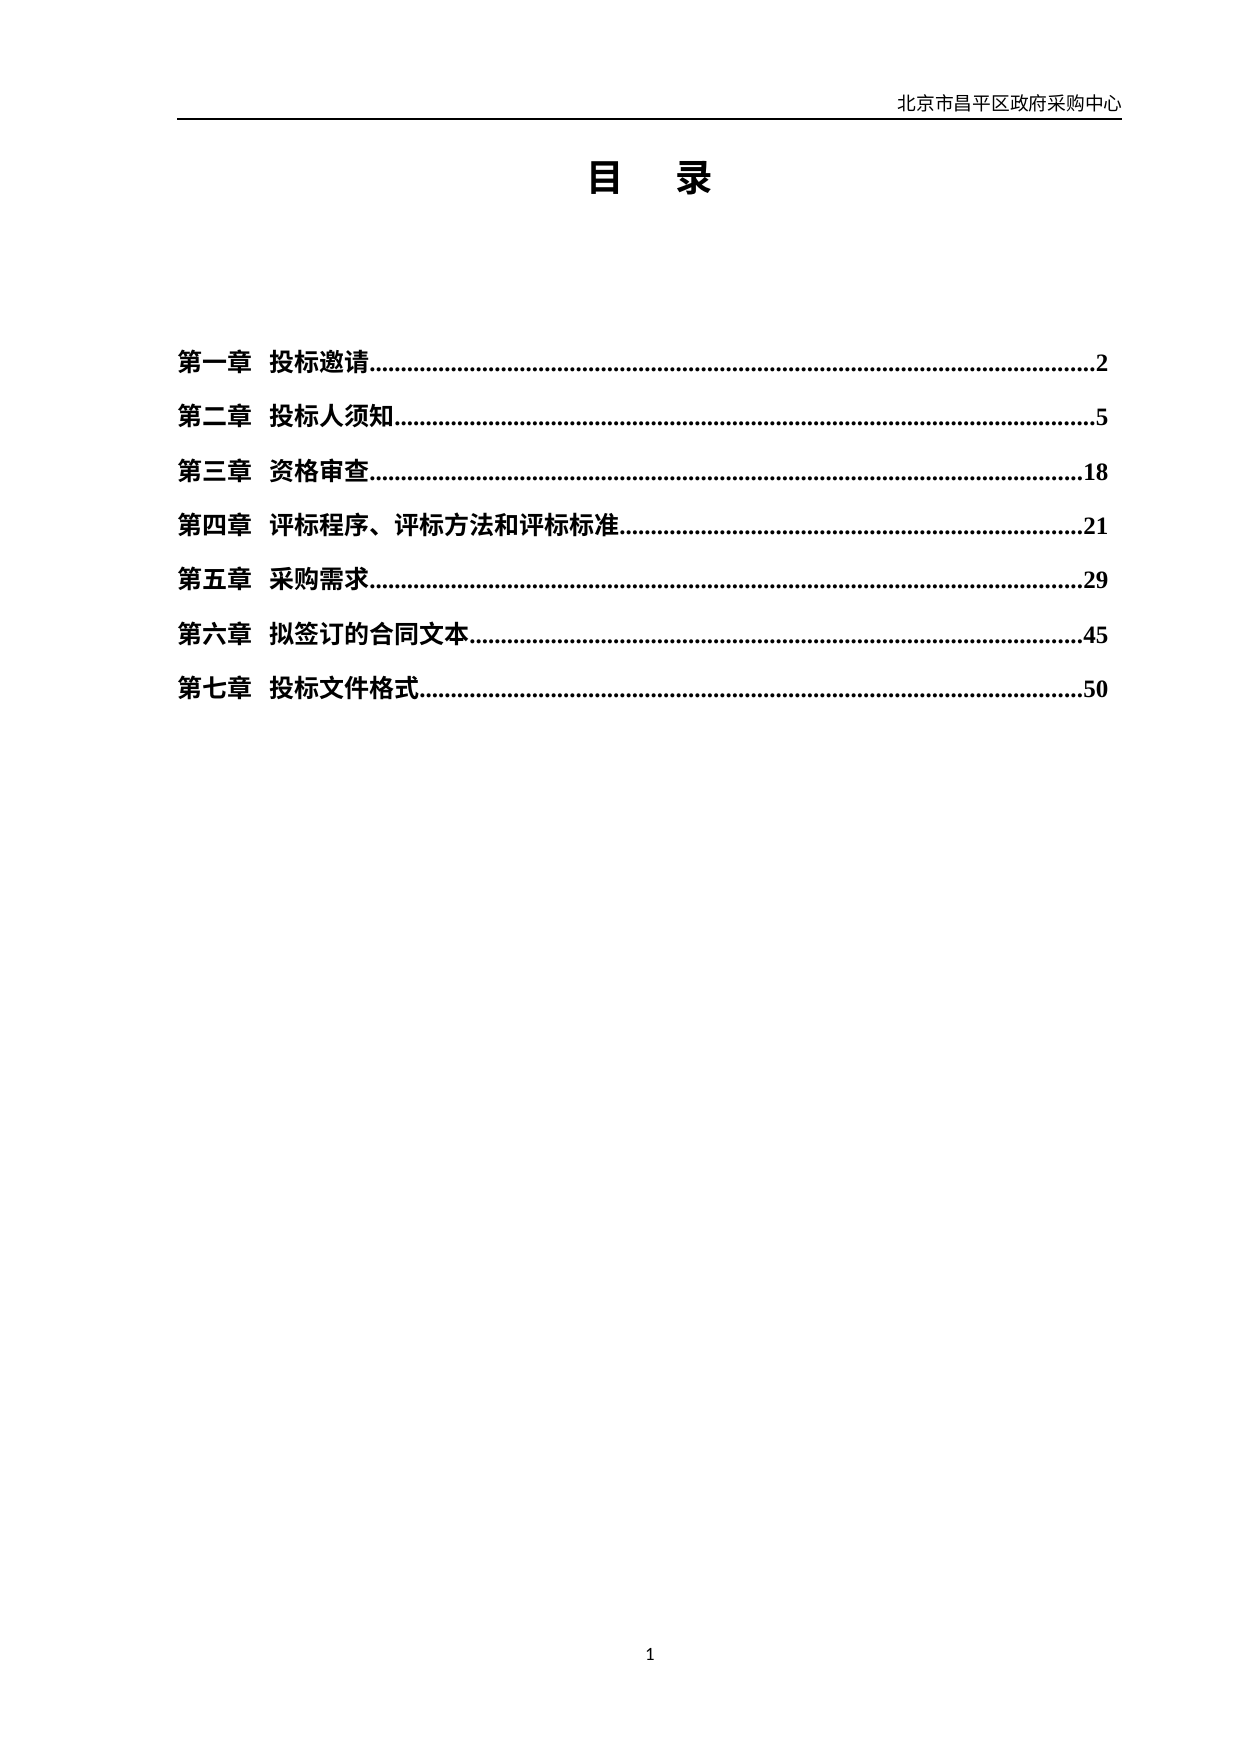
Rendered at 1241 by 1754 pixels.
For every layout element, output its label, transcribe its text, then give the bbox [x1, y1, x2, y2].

text 第五章 采购需求 29 [177, 560, 1122, 596]
text 第四章 评标程序、评标方法和评标标准 21 [177, 506, 1122, 542]
text 第七章 投标文件格式 50 [177, 669, 1122, 705]
text 第二章 投标人须知 5 [177, 397, 1122, 433]
text 目 录 [177, 148, 1122, 202]
text 第一章 投标邀请 2 [177, 342, 1122, 379]
text 第三章 资格审查 18 [177, 451, 1122, 487]
text 第六章 拟签订的合同文本 45 [177, 614, 1122, 651]
